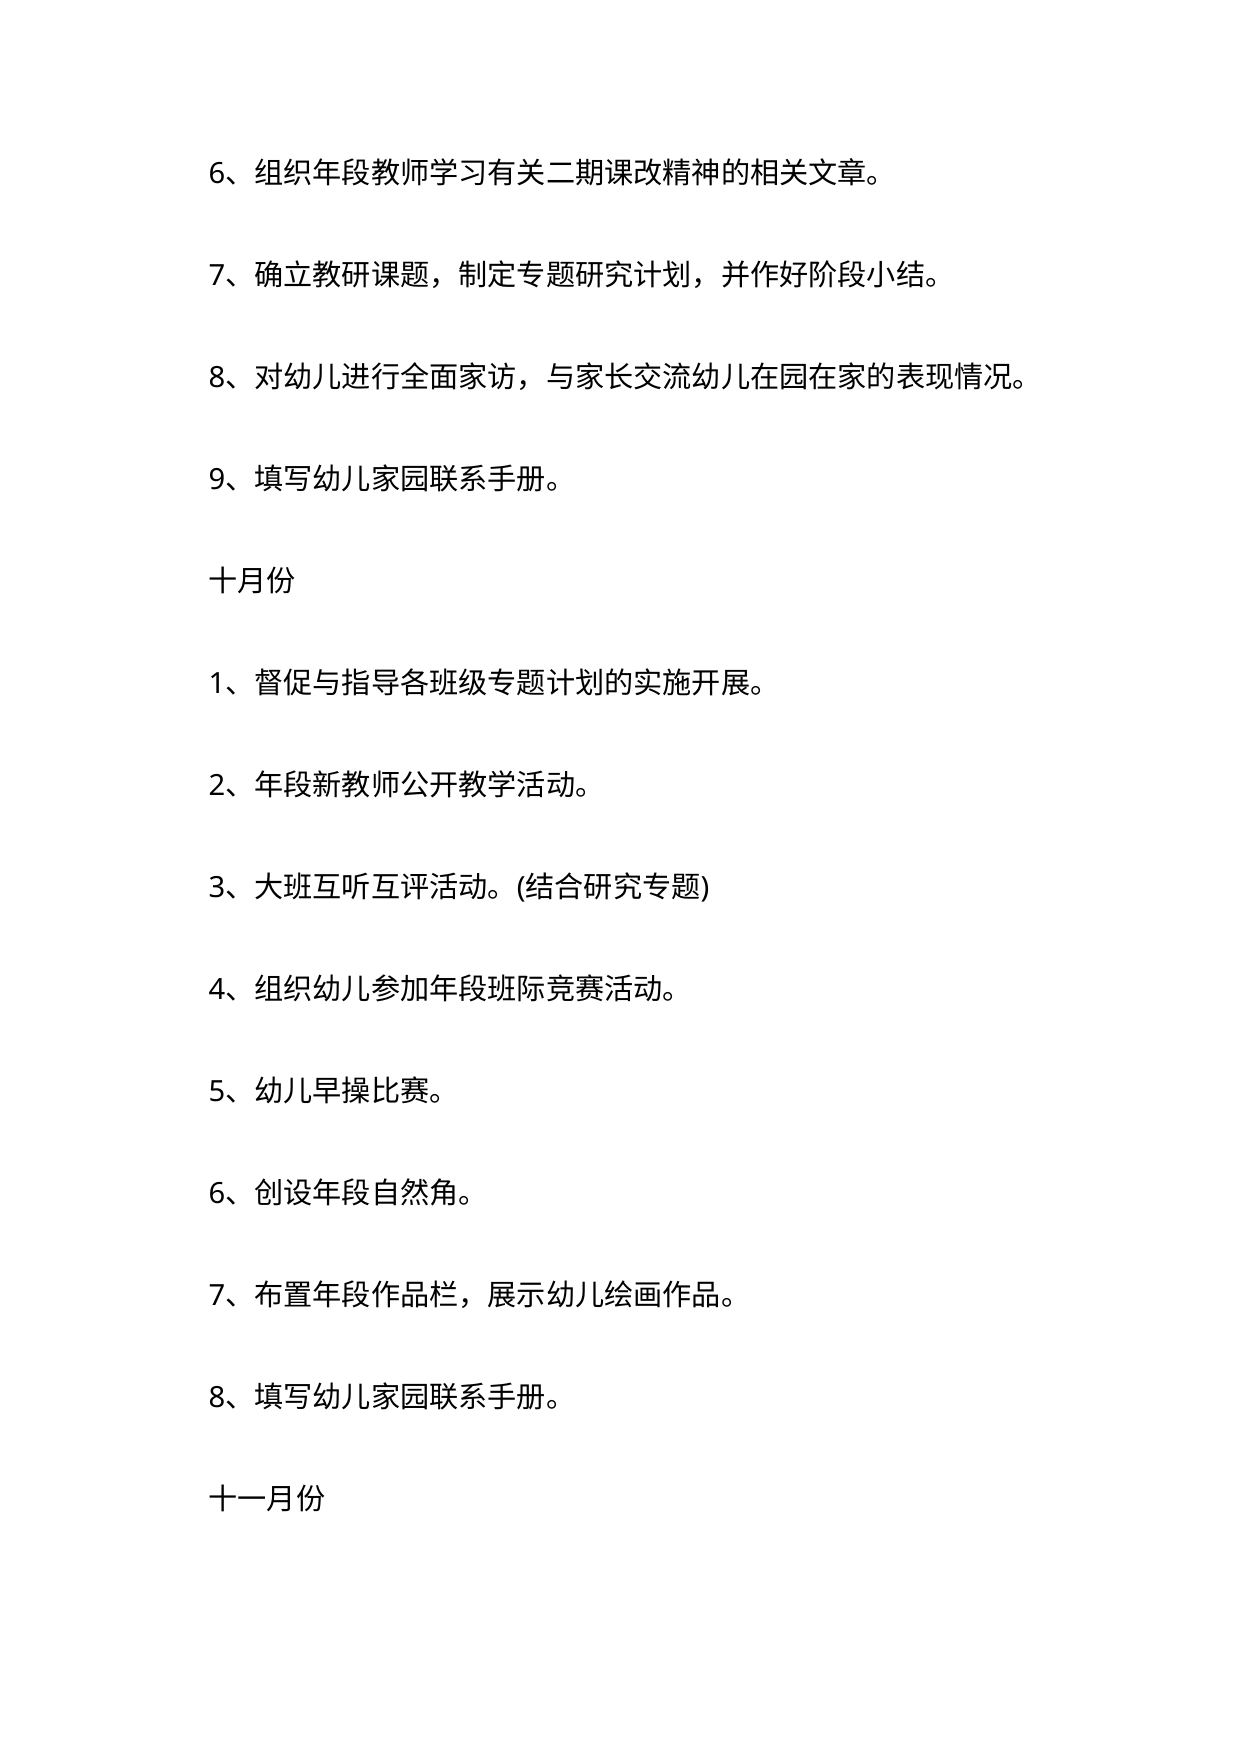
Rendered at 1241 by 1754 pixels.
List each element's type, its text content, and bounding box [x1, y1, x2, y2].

text 8、填写幼儿家园联系手册。 [150, 1373, 1090, 1416]
text 1、督促与指导各班级专题计划的实施开展。 [150, 660, 1090, 702]
text 7、布置年段作品栏，展示幼儿绘画作品。 [150, 1272, 1090, 1314]
text 4、组织幼儿参加年段班际竞赛活动。 [150, 966, 1090, 1008]
text 3、大班互听互评活动。(结合研究专题) [150, 864, 1090, 906]
text 8、对幼儿进行全面家访，与家长交流幼儿在园在家的表现情况。 [150, 354, 1090, 396]
text 6、组织年段教师学习有关二期课改精神的相关文章。 [150, 150, 1090, 192]
text 6、创设年段自然角。 [150, 1169, 1090, 1212]
text 5、幼儿早操比赛。 [150, 1068, 1090, 1110]
text 2、年段新教师公开教学活动。 [150, 762, 1090, 804]
text 十月份 [150, 558, 1090, 600]
text 7、确立教研课题，制定专题研究计划，并作好阶段小结。 [150, 252, 1090, 294]
text 9、填写幼儿家园联系手册。 [150, 456, 1090, 498]
text 十一月份 [150, 1476, 1090, 1518]
